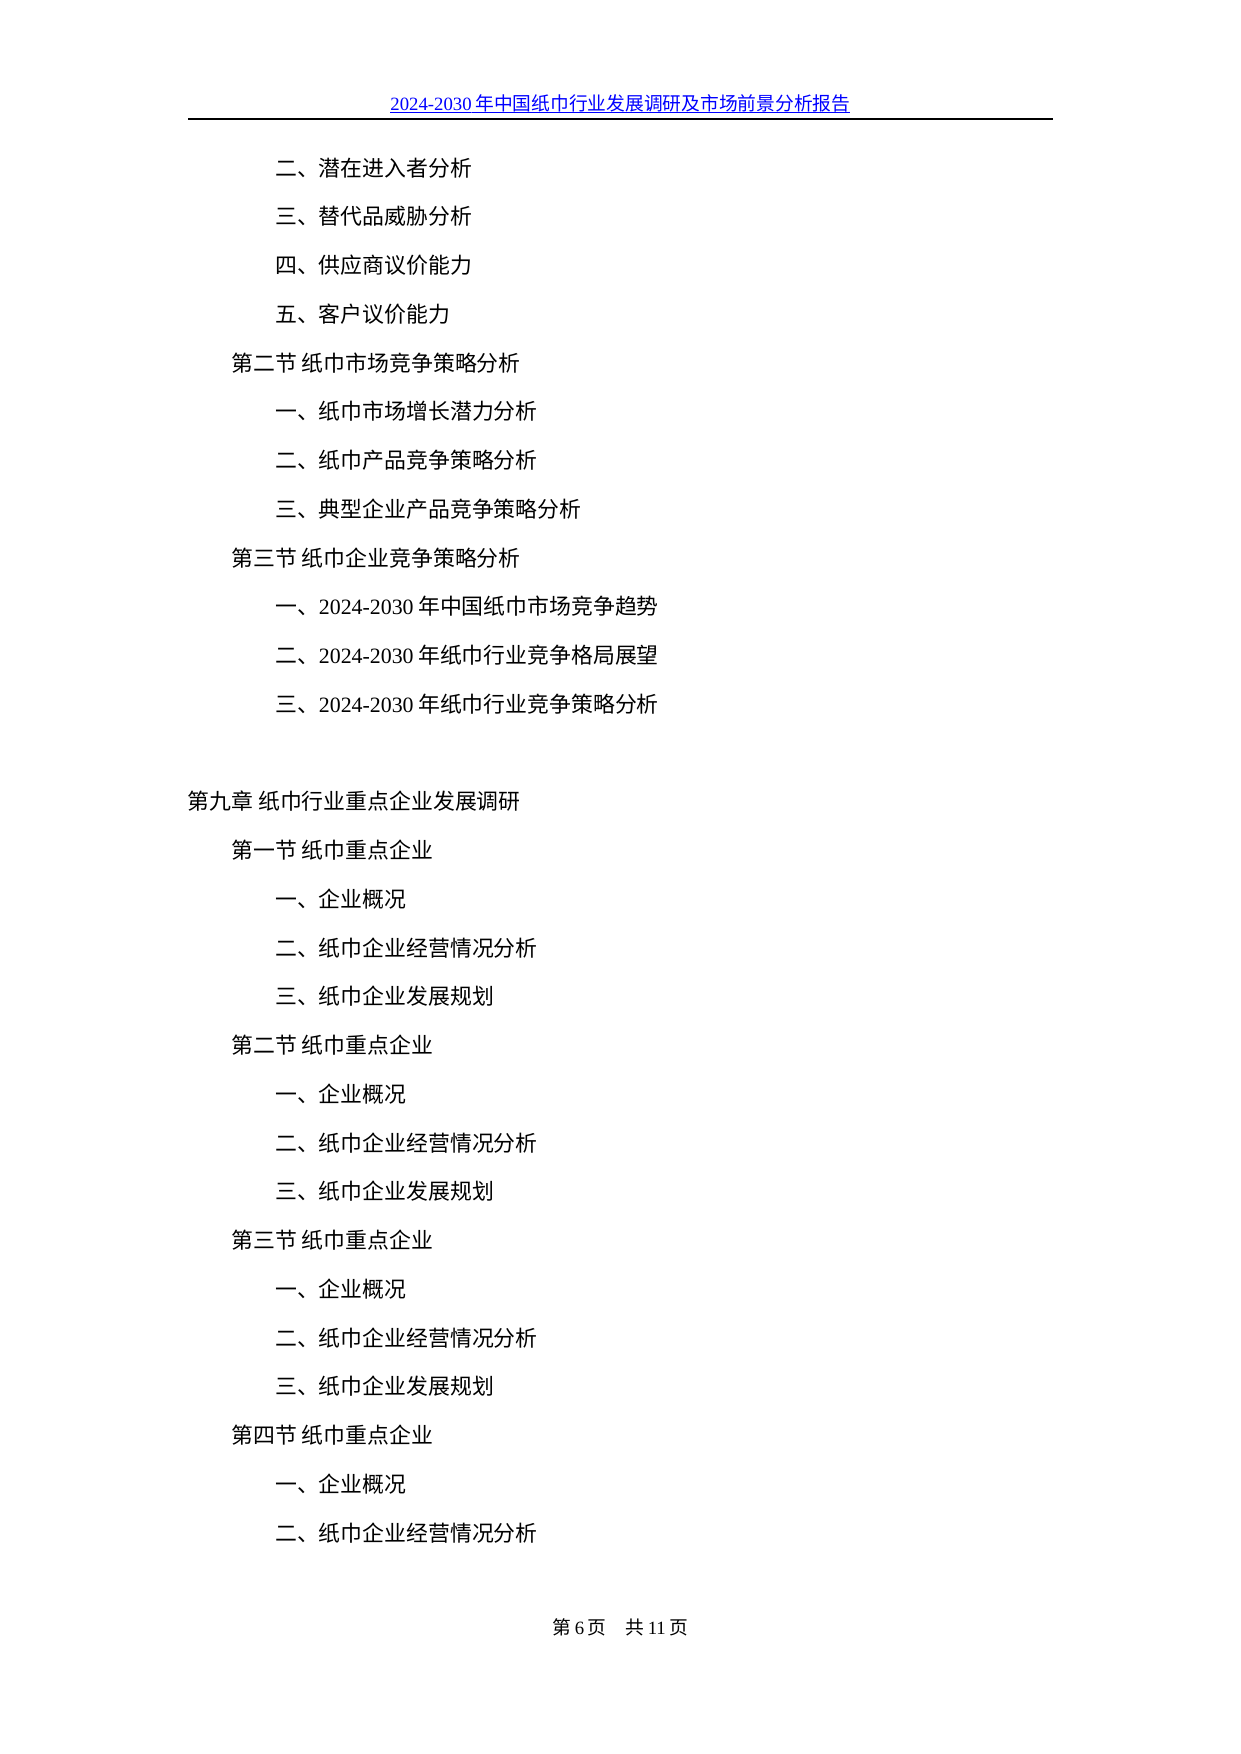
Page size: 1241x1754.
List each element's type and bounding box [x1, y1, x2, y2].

text [187, 150, 1053, 1548]
